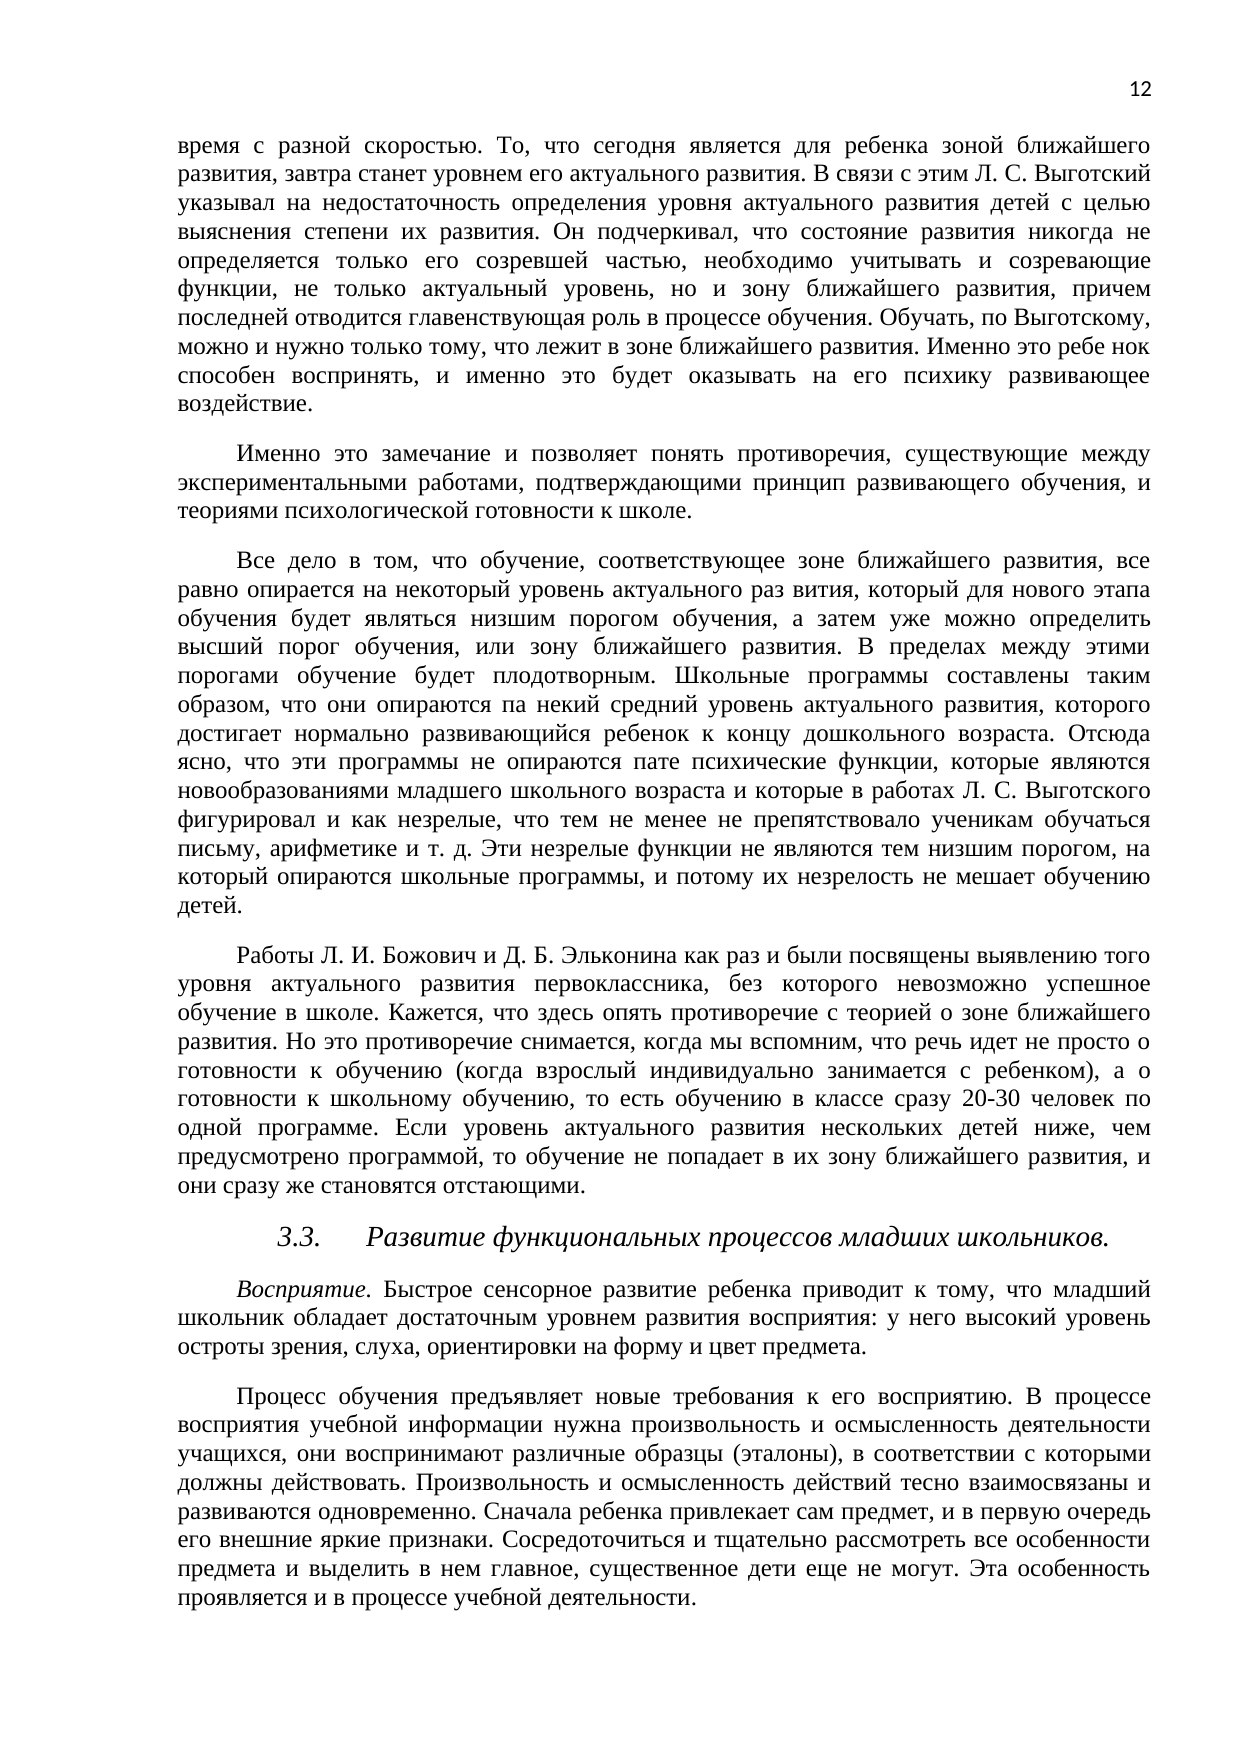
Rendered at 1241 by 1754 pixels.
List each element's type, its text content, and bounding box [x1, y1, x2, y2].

list Развитие функциональных процессов младших школьников. [177, 1219, 1152, 1253]
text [177, 130, 1152, 417]
text Именно это замечание и позволяет понять противоречия, существующие между экспериментальными работами, подтверждающими принцип развивающего обучения, и теориями психологической готовности к школе. [177, 438, 1152, 524]
text Процесс обучения предъявляет новые требования к его восприятию. В процессе восприятия учебной информации нужна произвольность и осмысленность деятельности учащихся, они воспринимают различные образцы (эталоны), в соответствии с которыми должны действовать. Произвольность и осмысленность действий тесно взаимосвязаны и развиваются одновременно. Сначала ребенка привлекает сам предмет, и в первую очередь его внешние яркие признаки. Сосредоточиться и тщательно рассмотреть все особенности предмета и выделить в нем главное, существенное дети еще не могут. Эта особенность проявляется и в процессе учебной деятельности. [177, 1381, 1152, 1611]
text Восприятие. Быстрое сенсорное развитие ребенка приводит к тому, что младший школьник обладает достаточным уровнем развития восприятия: у него высокий уровень остроты зрения, слуха, ориентировки на форму и цвет предмета. [177, 1274, 1152, 1360]
text Все дело в том, что обучение, соответствующее зоне ближайшего развития, все равно опирается на некоторый уровень актуального раз вития, который для нового этапа обучения будет являться низшим порогом обучения, а затем уже можно определить высший порог обучения, или зону ближайшего развития. В пределах между этими порогами обучение будет плодотворным. Школьные программы составлены таким образом, что они опираются па некий средний уровень актуального развития, которого достигает нормально развивающийся ребенок к концу дошкольного возраста. Отсюда ясно, что эти программы не опираются пате психические функции, которые являются новообразованиями младшего школьного возраста и которые в работах Л. С. Выготского фигурировал и как незрелые, что тем не менее не препятствовало ученикам обучаться письму, арифметике и т. д. Эти незрелые функции не являются тем низшим порогом, на который опираются школьные программы, и потому их незрелость не мешает обучению детей. [177, 545, 1152, 919]
text Работы Л. И. Божович и Д. Б. Эльконина как раз и были посвящены выявлению того уровня актуального развития первоклассника, без которого невозможно успешное обучение в школе. Кажется, что здесь опять противоречие с теорией о зоне ближайшего развития. Но это противоречие снимается, когда мы вспомним, что речь идет не просто о готовности к обучению (когда взрослый индивидуально занимается с ребенком), а о готовности к школьному обучению, то есть обучению в классе сразу 20-30 человек по одной программе. Если уровень актуального развития нескольких детей ниже, чем предусмотрено программой, то обучение не попадает в их зону ближайшего развития, и они сразу же становятся отстающими. [177, 940, 1152, 1198]
